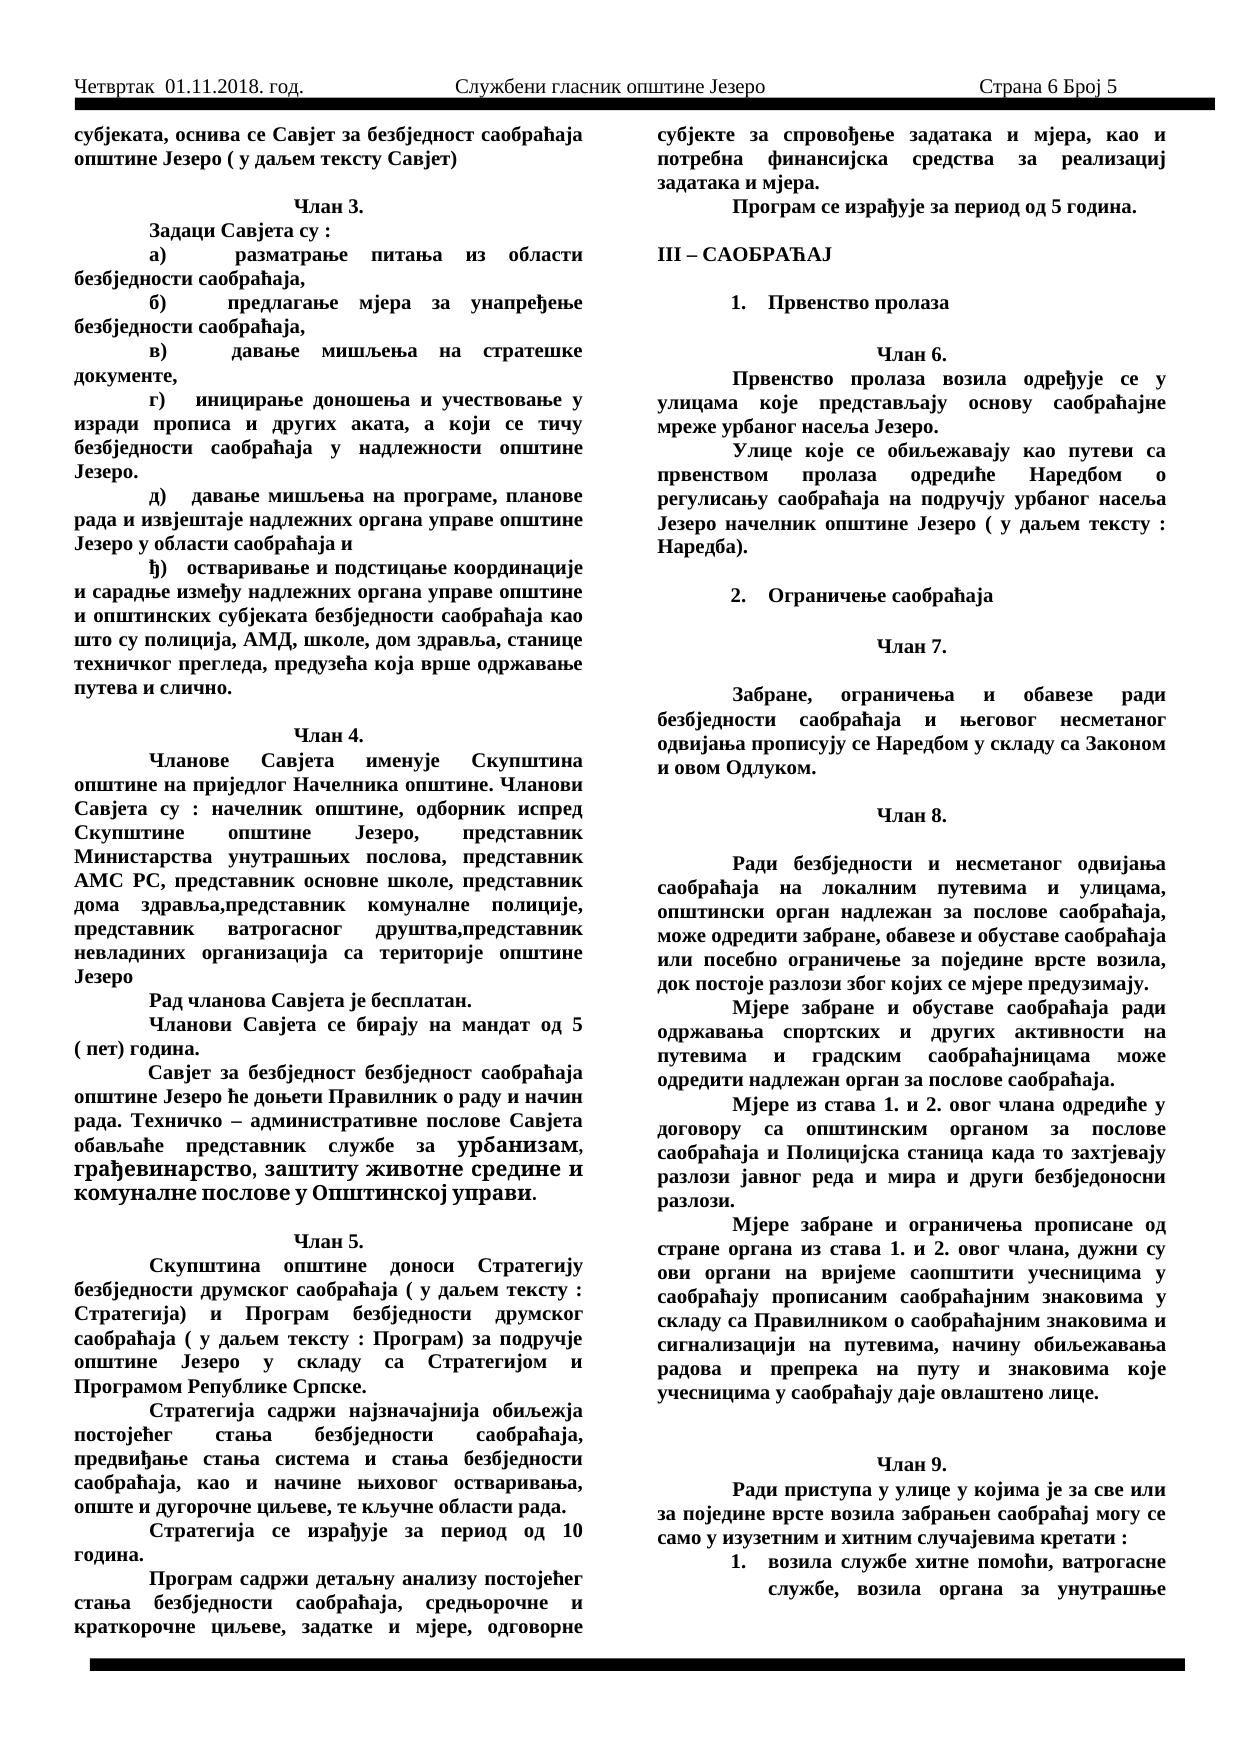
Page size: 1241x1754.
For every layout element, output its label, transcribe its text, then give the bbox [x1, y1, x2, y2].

text Ради безбједности и несметаног одвијања саобраћаја на локалним путевима и улицама, општински орган надлежан за послове саобраћаја, може одредити забране, обавезе и обуставе саобраћаја или посебно ограничење за поједине врсте возила, док постоје разлози због којих се мјере предузимају. [657, 851, 1166, 995]
text Чланове Савјета именује Скупштина општине на приједлог Начелника општине. Чланови Савјета су : начелник општине, одборник испред Скупштине општине Језеро, представник Министарства унутрашњих послова, представник АМС РС, представник основне школе, представник дома здравља,представник комуналне полиције, представник ватрогасног друштва,представник невладиних организација са територије општине Језеро [74, 747, 583, 988]
list Ограничење саобраћаја [730, 583, 1166, 607]
text в) давање мишљења на стратешке документе, [74, 338, 583, 387]
text Члан 9. [657, 1452, 1166, 1476]
text Рад чланова Савјета је бесплатан. [74, 988, 583, 1012]
text а) разматрање питања из области безбједности саобраћаја, [74, 242, 583, 290]
text Савјет за безбједност безбједност саобраћаја општине Језеро ће доњети Правилник о раду и начин рада. Техничко – административне послове Савјета обављаће представник службе за урбанизам, грађевинарство, заштиту животне средине и комуналне послове у Општинској управи. [74, 1060, 583, 1205]
text Забране, ограничења и обавезе ради безбједности саобраћаја и његовог несметаног одвијања прописују се Наредбом у складу са Законом и овом Одлуком. [657, 682, 1166, 779]
list возила службе хитне помоћи, ватрогасне службе, возила органа за унутрашње послове и возила оружаних снага када извршавају службене задатке. [730, 1549, 1166, 1600]
text Чланови Савјета се бирају на мандат од 5 ( пет) година. [74, 1012, 583, 1060]
text д) давање мишљења на програме, планове рада и извјештаје надлежних органа управе општине Језеро у области саобраћаја и [74, 483, 583, 555]
text Првенство пролаза возила одређује се у улицама које представљају основу саобраћајне мреже урбаног насеља Језеро. [657, 366, 1166, 438]
list Првенство пролаза [730, 290, 1166, 314]
text Члан 7. [657, 634, 1166, 658]
text Члан 8. [657, 803, 1166, 827]
text Мјере из става 1. и 2. овог члана одредиће у договору са општинским органом за послове саобраћаја и Полицијска станица када то захтјевају разлози јавног реда и мира и други безбједоносни разлози. [657, 1091, 1166, 1212]
text Програм садржи детаљну анализу постојећег стања безбједности саобраћаја, средњорочне и краткорочне циљеве, задатке и мјере, одговорне субјекте за спровођење задатака и мјера, као и потребна финансијска средства за реализациј задатака и мјера. [657, 122, 1166, 194]
text Члан 5. [74, 1229, 583, 1253]
text Улице које се обиљежавају као путеви са првенством пролаза одредиће Наредбом о регулисању саобраћаја на подручју урбаног насеља Језеро начелник општине Језеро ( у даљем тексту : Наредба). [657, 438, 1166, 558]
text Члан 3. [74, 194, 583, 218]
text III – САОБРАЋАЈ [657, 242, 1166, 266]
text Програм се израђује за период од 5 година. [657, 194, 1166, 218]
text Задаци Савјета су : [74, 218, 583, 242]
text Стратегија садржи најзначајнија обиљежја постојећег стања безбједности саобраћаја, предвиђање стања система и стања безбједности саобраћаја, као и начине њиховог остваривања, опште и дугорочне циљеве, те кључне области рада. [74, 1398, 583, 1518]
text Члан 6. [657, 342, 1166, 366]
text Програм садржи детаљну анализу постојећег стања безбједности саобраћаја, средњорочне и краткорочне циљеве, задатке и мјере, одговорне субјекте за спровођење задатака и мјера, као и потребна финансијска средства за реализациј задатака и мјера. [74, 1566, 583, 1638]
text Мјере забране и ограничења прописане од стране органа из става 1. и 2. овог члана, дужни су ови органи на вријеме саопштити учесницима у саобраћају прописаним саобраћајним знаковима у складу са Правилником о саобраћајним знаковима и сигнализацији на путевима, начину обиљежавања радова и препрека на путу и знаковима које учесницима у саобраћају даје овлаштено лице. [657, 1212, 1166, 1404]
text Стратегија се израђује за период од 10 година. [74, 1518, 583, 1566]
text Скупштина општине доноси Стратегију безбједности друмског саобраћаја ( у даљем тексту : Стратегија) и Програм безбједности друмског саобраћаја ( у даљем тексту : Програм) за подручје општине Језеро у складу са Стратегијом и Програмом Републике Српске. [74, 1253, 583, 1398]
text ђ) остваривање и подстицање координације и сарадње између надлежних органа управе општине и општинских субјеката безбједности саобраћаја као што су полиција, АМД, школе, дом здравља, станице техничког прегледа, предузећа која врше одржавање путева и слично. [74, 555, 583, 699]
text Мјере забране и обуставе саобраћаја ради одржавања спортских и других активности на путевима и градским саобраћајницама може одредити надлежан орган за послове саобраћаја. [657, 995, 1166, 1091]
text б) предлагање мјера за унапређење безбједности саобраћаја, [74, 290, 583, 338]
text Ради приступа у улице у којима је за све или за поједине врсте возила забрањен саобраћај могу се само у изузетним и хитним случајевима кретати : [657, 1476, 1166, 1549]
text г) иницирање доношења и учествовање у изради прописа и других аката, а који се тичу безбједности саобраћаја у надлежности општине Језеро. [74, 387, 583, 483]
text Члан 4. [74, 723, 583, 747]
